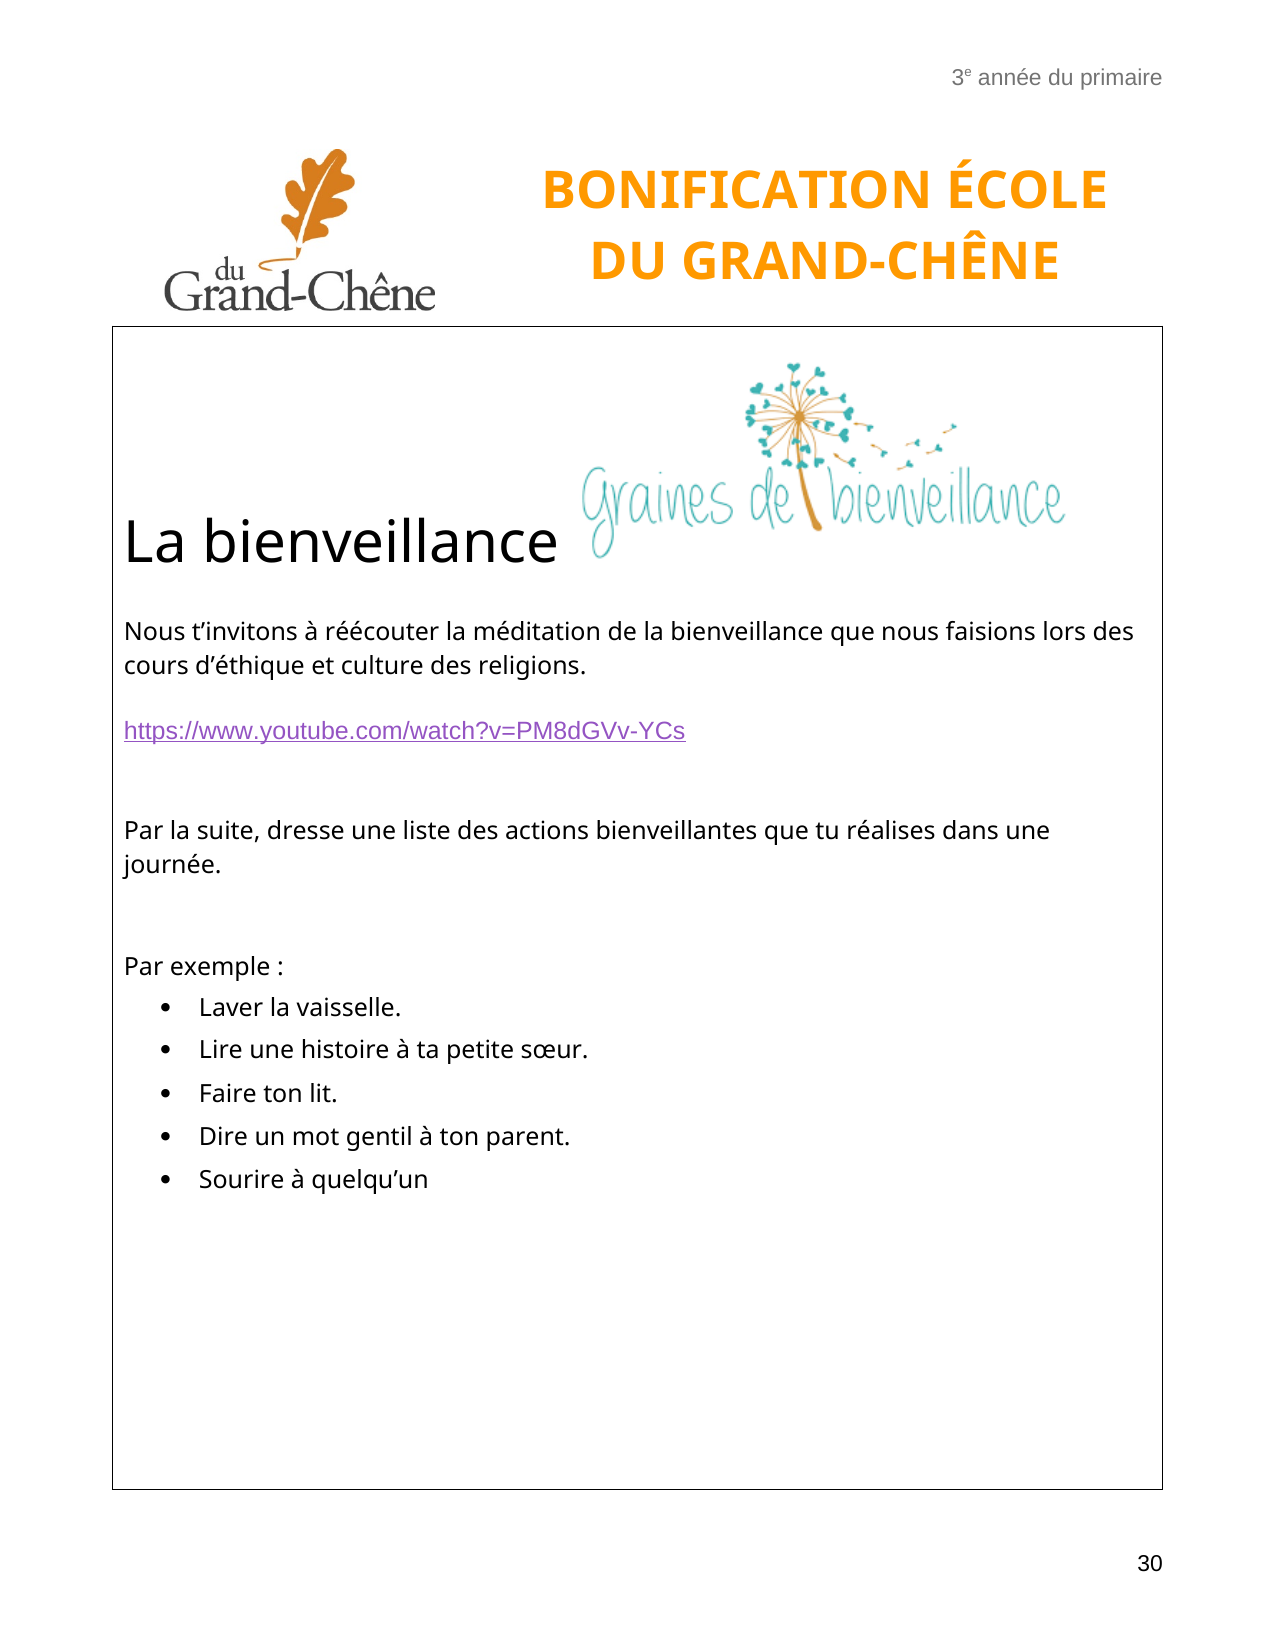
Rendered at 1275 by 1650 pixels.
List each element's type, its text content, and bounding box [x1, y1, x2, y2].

picture [571, 357, 1077, 563]
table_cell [113, 327, 1162, 1489]
table_header [113, 122, 487, 326]
table_header BONIFICATION ÉCOLE DU GRAND-CHÊNE [487, 122, 1162, 326]
picture [164, 149, 435, 311]
